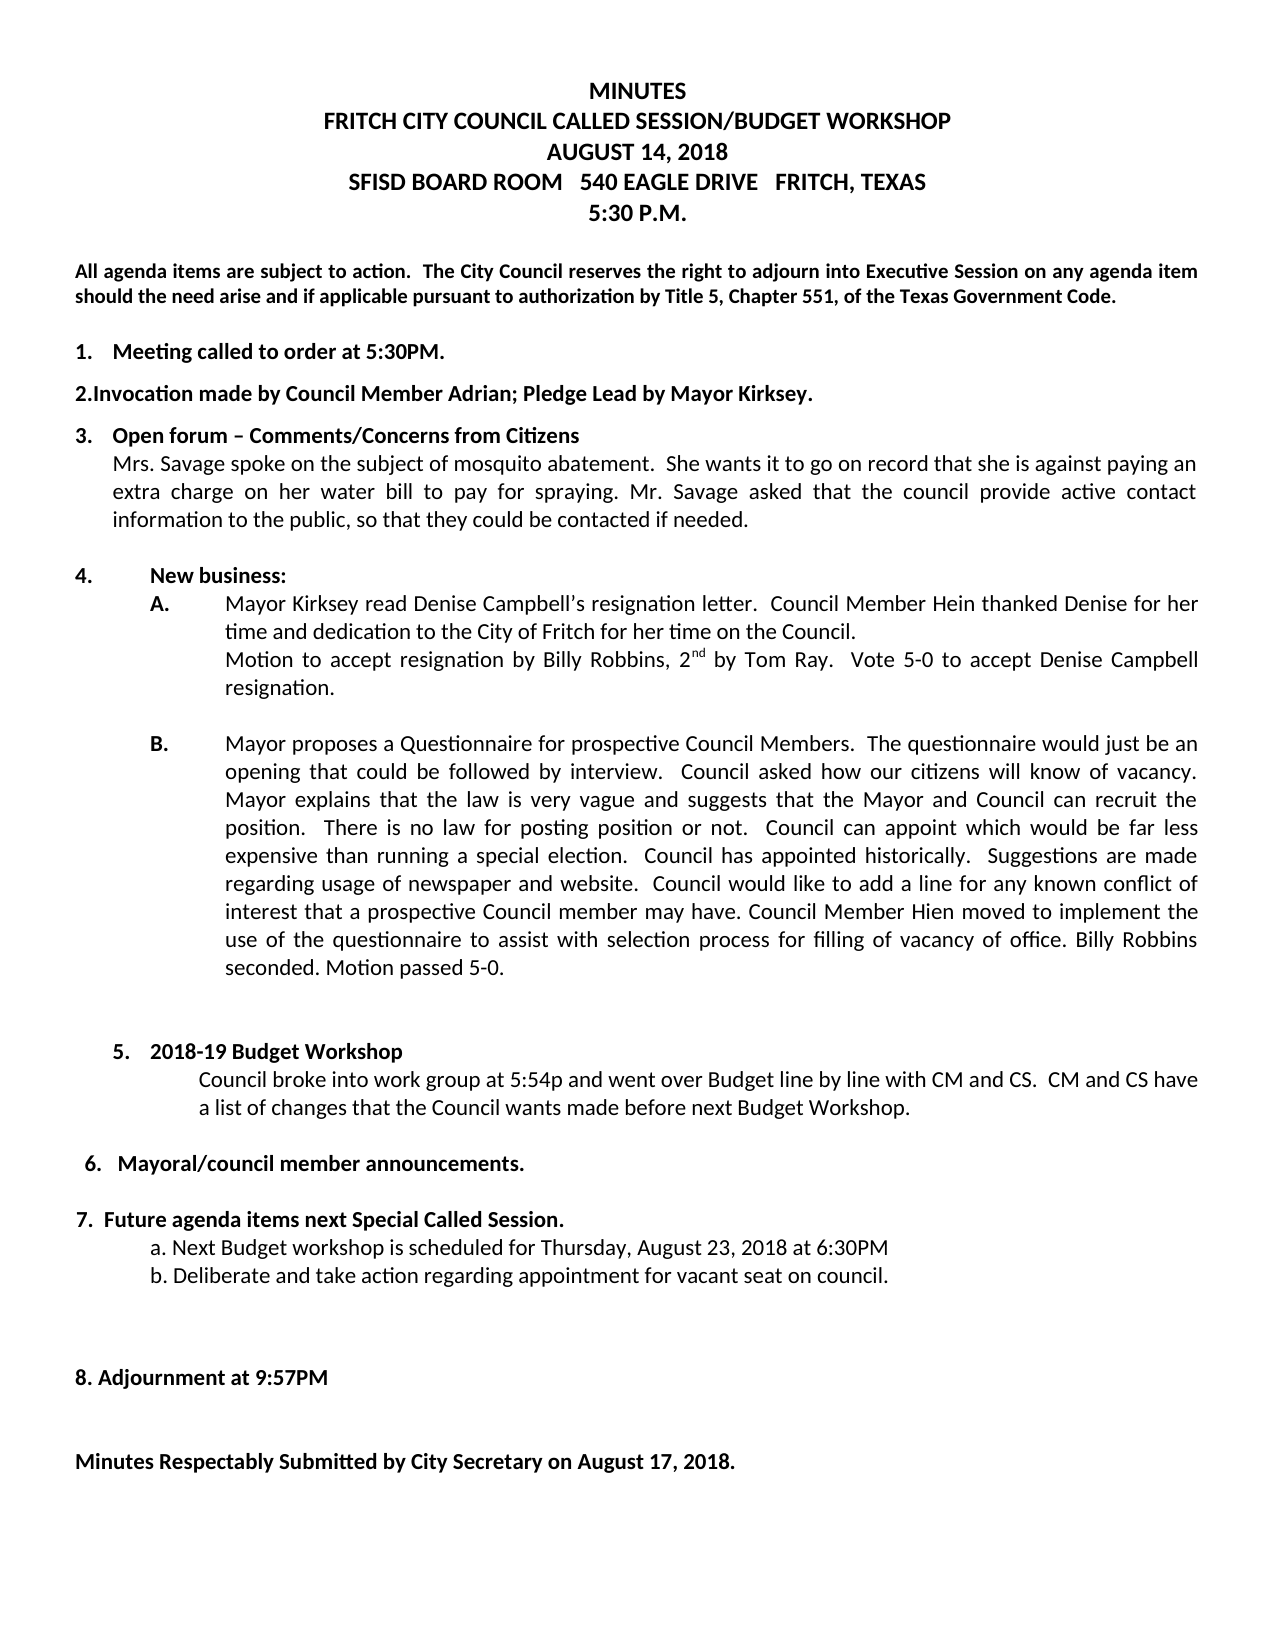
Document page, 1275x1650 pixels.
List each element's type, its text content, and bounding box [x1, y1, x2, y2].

list Motion to accept resignation by Billy Robbins, 2nd by Tom Ray. Vote 5-0 to accept Denise Campbell resignation. [225, 645, 1200, 701]
text 8. Adjournment at 9:57PM [75, 1363, 1200, 1391]
list Council broke into work group at 5:54p and went over Budget line by line with CM and CS. CM and CS have a list of changes that the Council wants made before next Budget Workshop. [198, 1065, 1200, 1121]
text FRITCH CITY COUNCIL CALLED SESSION/BUDGET WORKSHOP [75, 106, 1200, 136]
list Meeting called to order at 5:30PM. [75, 337, 1200, 365]
text 4. New business: [75, 561, 1200, 589]
text SFISD BOARD ROOM 540 EAGLE DRIVE FRITCH, TEXAS [75, 167, 1200, 197]
list Open forum – Comments/Concerns from Citizens [75, 421, 1200, 449]
text B. Mayor proposes a Questionnaire for prospective Council Members. The questionnaire would just be an opening that could be followed by interview. Council asked how our citizens will know of vacancy. Mayor explains that the law is very vague and suggests that the Mayor and Council can recruit the position. There is no law for posting position or not. Council can appoint which would be far less expensive than running a special election. Council has appointed historically. Suggestions are made regarding usage of newspaper and website. Council would like to add a line for any known conflict of interest that a prospective Council member may have. Council Member Hien moved to implement the use of the questionnaire to assist with selection process for filling of vacancy of office. Billy Robbins seconded. Motion passed 5-0. [150, 729, 1200, 981]
text 6. Mayoral/council member announcements. [75, 1149, 1200, 1177]
text All agenda items are subject to action. The City Council reserves the right to adjourn into Executive Session on any agenda item should the need arise and if applicable pursuant to authorization by Title 5, Chapter 551, of the Texas Government Code. [75, 258, 1200, 309]
text A. Mayor Kirksey read Denise Campbell’s resignation letter. Council Member Hein thanked Denise for her time and dedication to the City of Fritch for her time on the Council. [150, 589, 1200, 645]
list 2018-19 Budget Workshop [112, 1037, 1200, 1065]
text Minutes Respectably Submitted by City Secretary on August 17, 2018. [75, 1447, 1200, 1475]
text b. Deliberate and take action regarding appointment for vacant seat on council. [66, 1262, 1200, 1289]
text AUGUST 14, 2018 [75, 136, 1200, 167]
text MINUTES [75, 75, 1200, 106]
text a. Next Budget workshop is scheduled for Thursday, August 23, 2018 at 6:30PM [66, 1233, 1200, 1262]
list Invocation made by Council Member Adrian; Pledge Lead by Mayor Kirksey. [75, 379, 1200, 407]
text Mrs. Savage spoke on the subject of mosquito abatement. She wants it to go on record that she is against paying an extra charge on her water bill to pay for spraying. Mr. Savage asked that the council provide active contact information to the public, so that they could be contacted if needed. [112, 449, 1200, 533]
text 7. Future agenda items next Special Called Session. [66, 1206, 1200, 1233]
text 5:30 P.M. [75, 197, 1200, 228]
